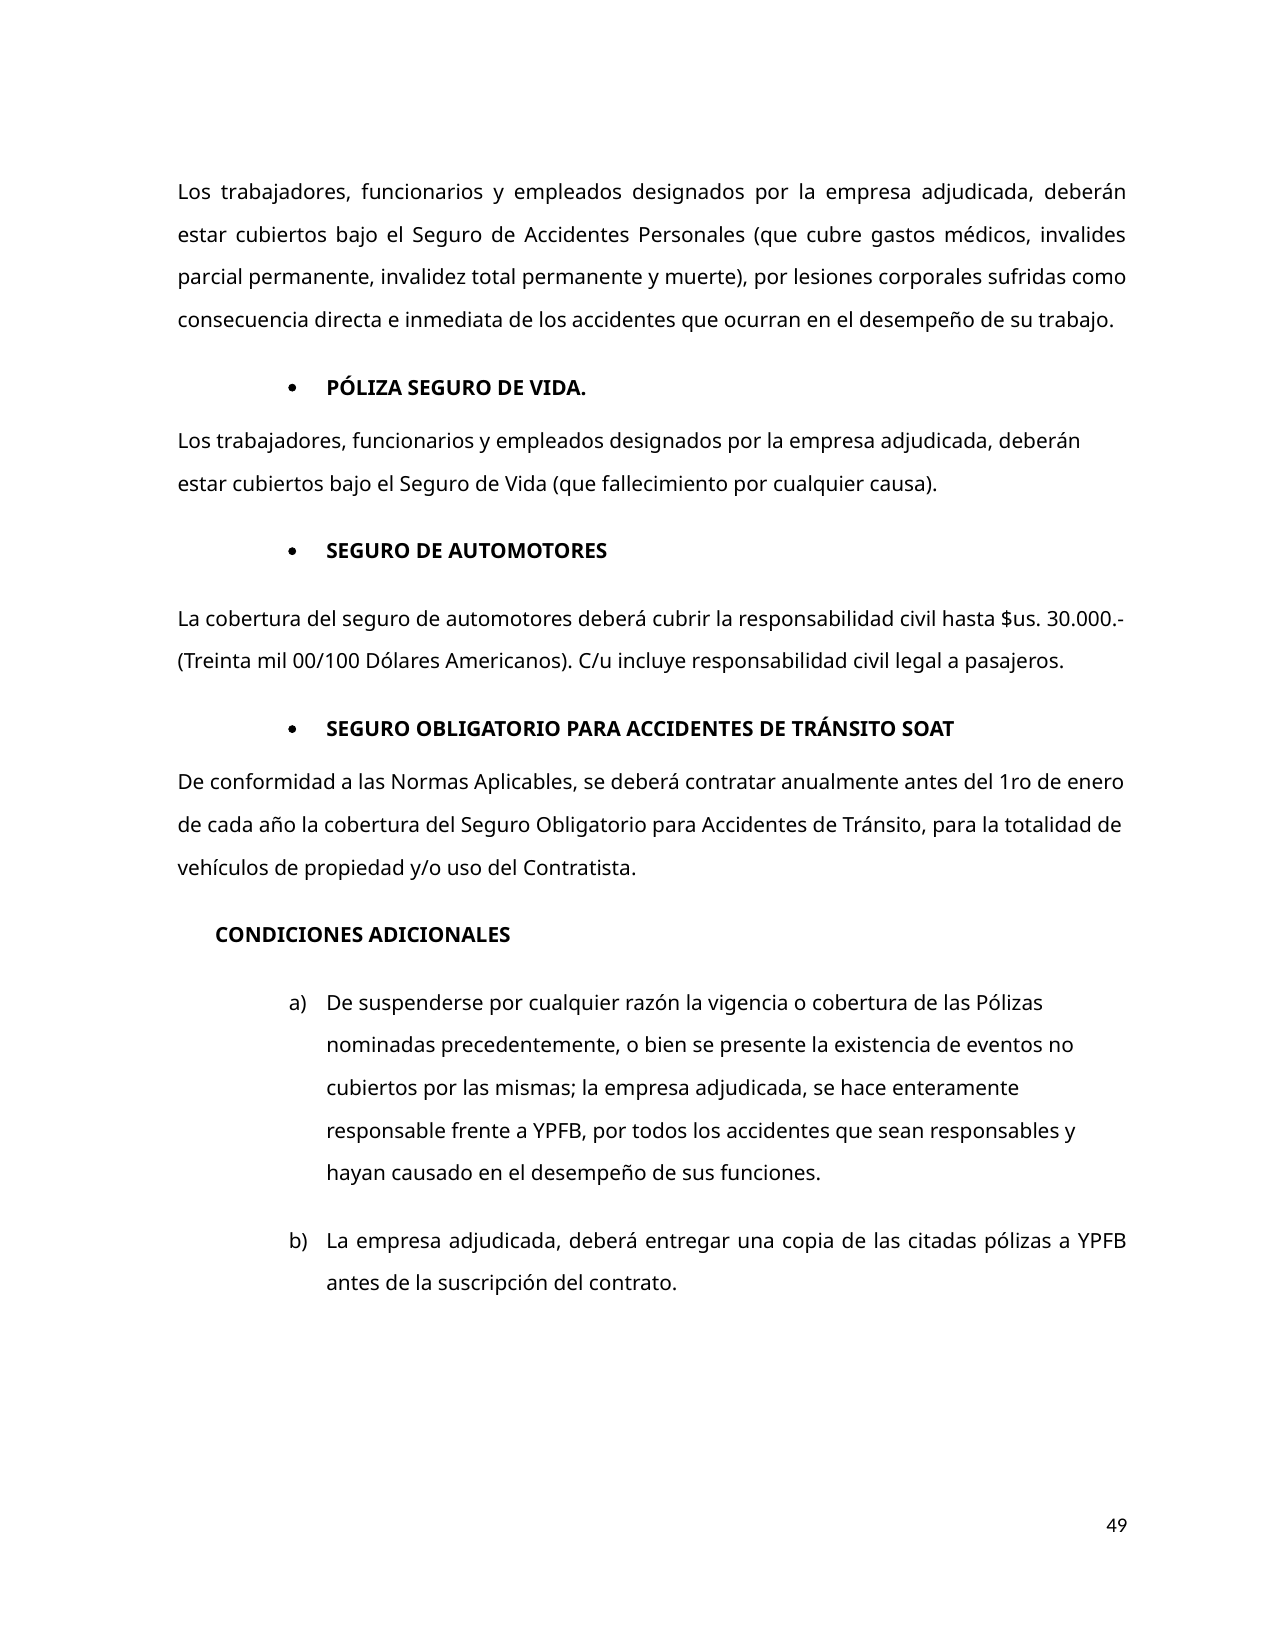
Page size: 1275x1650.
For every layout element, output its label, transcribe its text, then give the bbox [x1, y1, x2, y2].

text CONDICIONES ADICIONALES [215, 920, 1122, 949]
list SEGURO OBLIGATORIO PARA ACCIDENTES DE TRÁNSITO SOAT [288, 714, 1127, 742]
list La empresa adjudicada, deberá entregar una copia de las citadas pólizas a YPFB antes de la suscripción del contrato. [288, 1226, 1127, 1297]
text La cobertura del seguro de automotores deberá cubrir la responsabilidad civil hasta $us. 30.000.- (Treinta mil 00/100 Dólares Americanos). C/u incluye responsabilidad civil legal a pasajeros. [177, 604, 1127, 675]
list SEGURO DE AUTOMOTORES [288, 536, 1127, 565]
text Los trabajadores, funcionarios y empleados designados por la empresa adjudicada, deberán estar cubiertos bajo el Seguro de Vida (que fallecimiento por cualquier causa). [177, 426, 1127, 497]
list PÓLIZA SEGURO DE VIDA. [288, 373, 1127, 401]
list De suspenderse por cualquier razón la vigencia o cobertura de las Pólizas nominadas precedentemente, o bien se presente la existencia de eventos no cubiertos por las mismas; la empresa adjudicada, se hace enteramente responsable frente a YPFB, por todos los accidentes que sean responsables y hayan causado en el desempeño de sus funciones. [288, 988, 1127, 1187]
text Los trabajadores, funcionarios y empleados designados por la empresa adjudicada, deberán estar cubiertos bajo el Seguro de Accidentes Personales (que cubre gastos médicos, invalides parcial permanente, invalidez total permanente y muerte), por lesiones corporales sufridas como consecuencia directa e inmediata de los accidentes que ocurran en el desempeño de su trabajo. [177, 177, 1127, 333]
text De conformidad a las Normas Aplicables, se deberá contratar anualmente antes del 1ro de enero de cada año la cobertura del Seguro Obligatorio para Accidentes de Tránsito, para la totalidad de vehículos de propiedad y/o uso del Contratista. [177, 767, 1127, 881]
